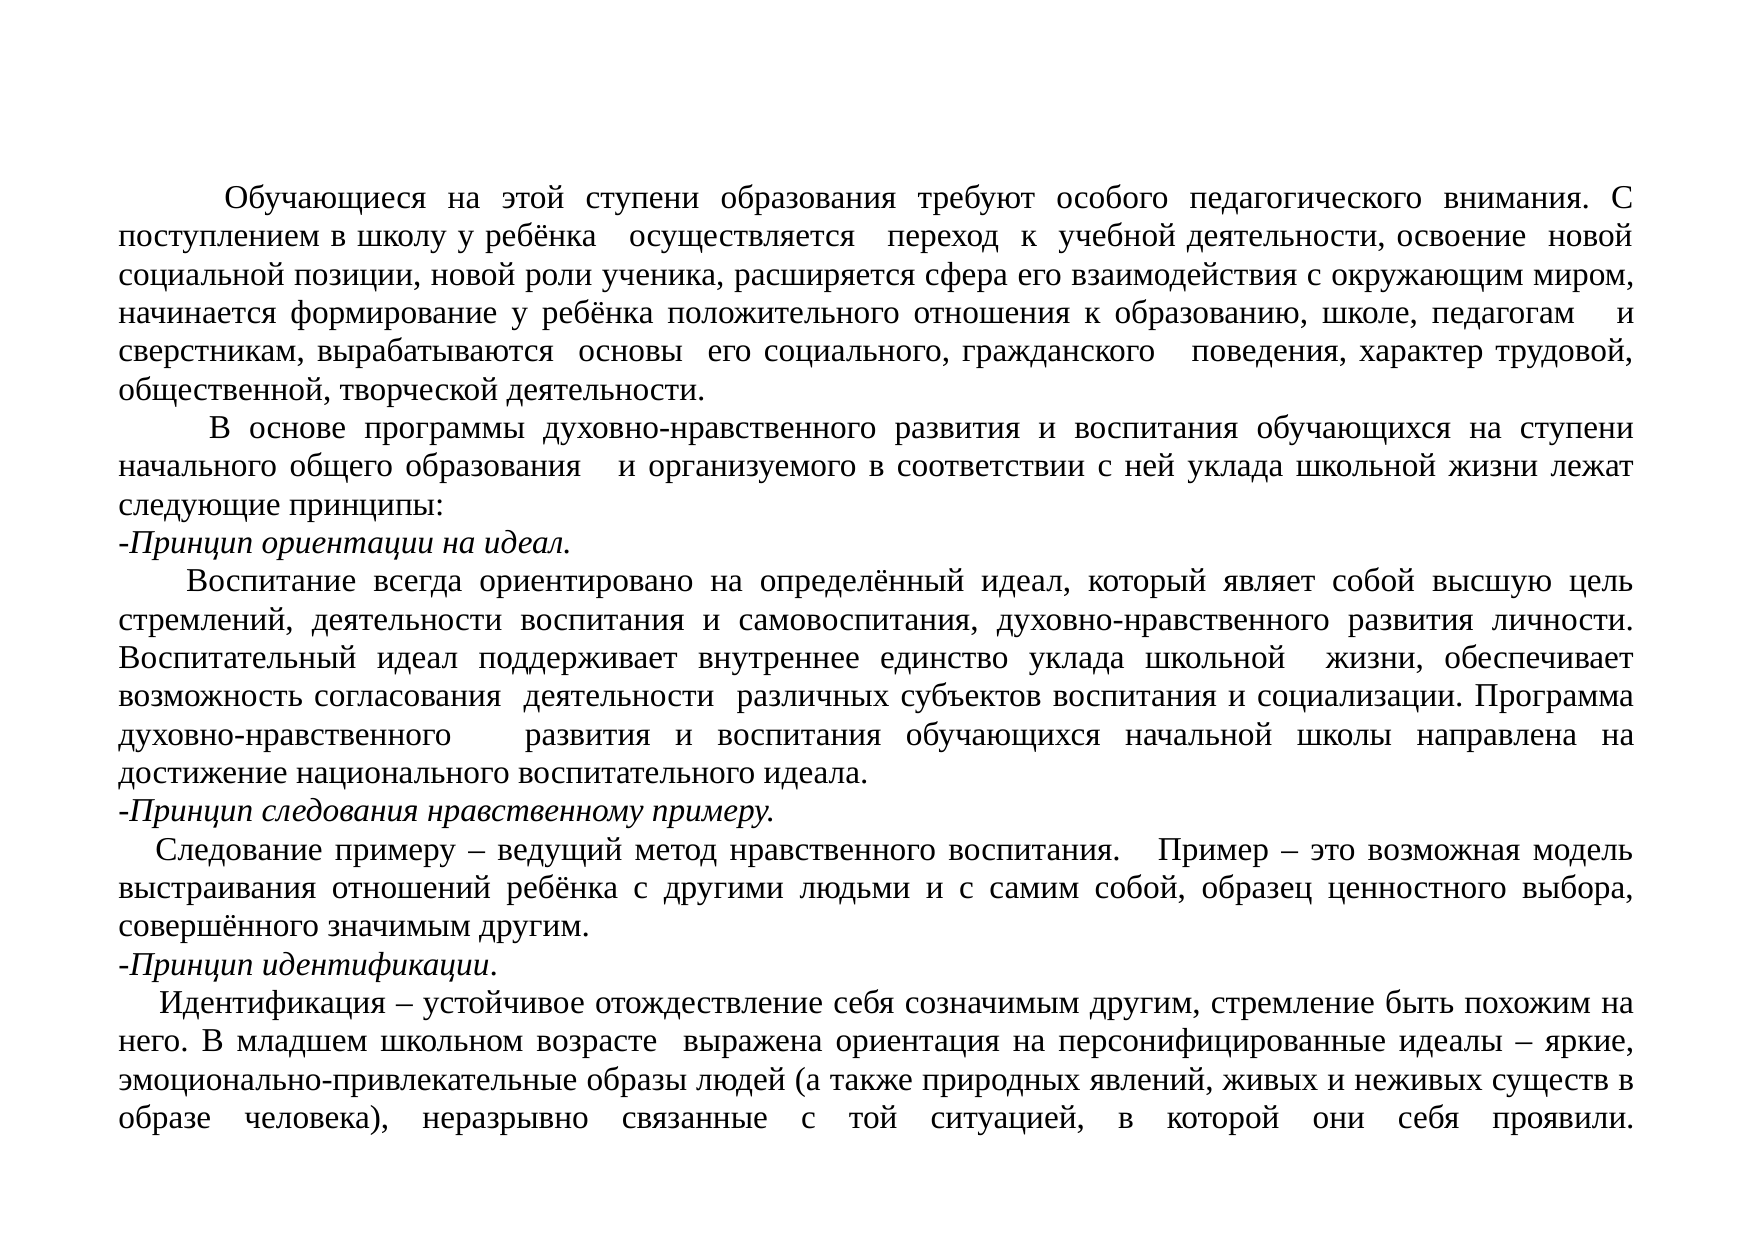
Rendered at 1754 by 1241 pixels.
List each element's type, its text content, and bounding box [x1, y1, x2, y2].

text -Принцип следования нравственному примеру. [118, 791, 1636, 829]
text -Принцип ориентации на идеал. [118, 522, 1636, 561]
text Воспитание всегда ориентировано на определённый идеал, который являет собой высшую цель стремлений, деятельности воспитания и самовоспитания, духовно-нравственного развития личности. Воспитательный идеал поддерживает внутреннее единство уклада школьной жизни, обеспечивает возможность согласования деятельности различных субъектов воспитания и социализации. Программа духовно-нравственного развития и воспитания обучающихся начальной школы направлена на достижение национального воспитательного идеала. [118, 561, 1636, 791]
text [118, 982, 1636, 1136]
text В основе программы духовно-нравственного развития и воспитания обучающихся на ступени начального общего образования и организуемого в соответствии с ней уклада школьной жизни лежат следующие принципы: [118, 407, 1636, 522]
text Обучающиеся на этой ступени образования требуют особого педагогического внимания. С поступлением в школу у ребёнка осуществляется переход к учебной деятельности, освоение новой социальной позиции, новой роли ученика, расширяется сфера его взаимодействия с окружающим миром, начинается формирование у ребёнка положительного отношения к образованию, школе, педагогам и сверстникам, вырабатываются основы его социального, гражданского поведения, характер трудовой, общественной, творческой деятельности. [118, 177, 1636, 407]
text Следование примеру – ведущий метод нравственного воспитания. Пример – это возможная модель выстраивания отношений ребёнка с другими людьми и с самим собой, образец ценностного выбора, совершённого значимым другим. [118, 829, 1636, 944]
text -Принцип идентификации. [118, 944, 1636, 982]
